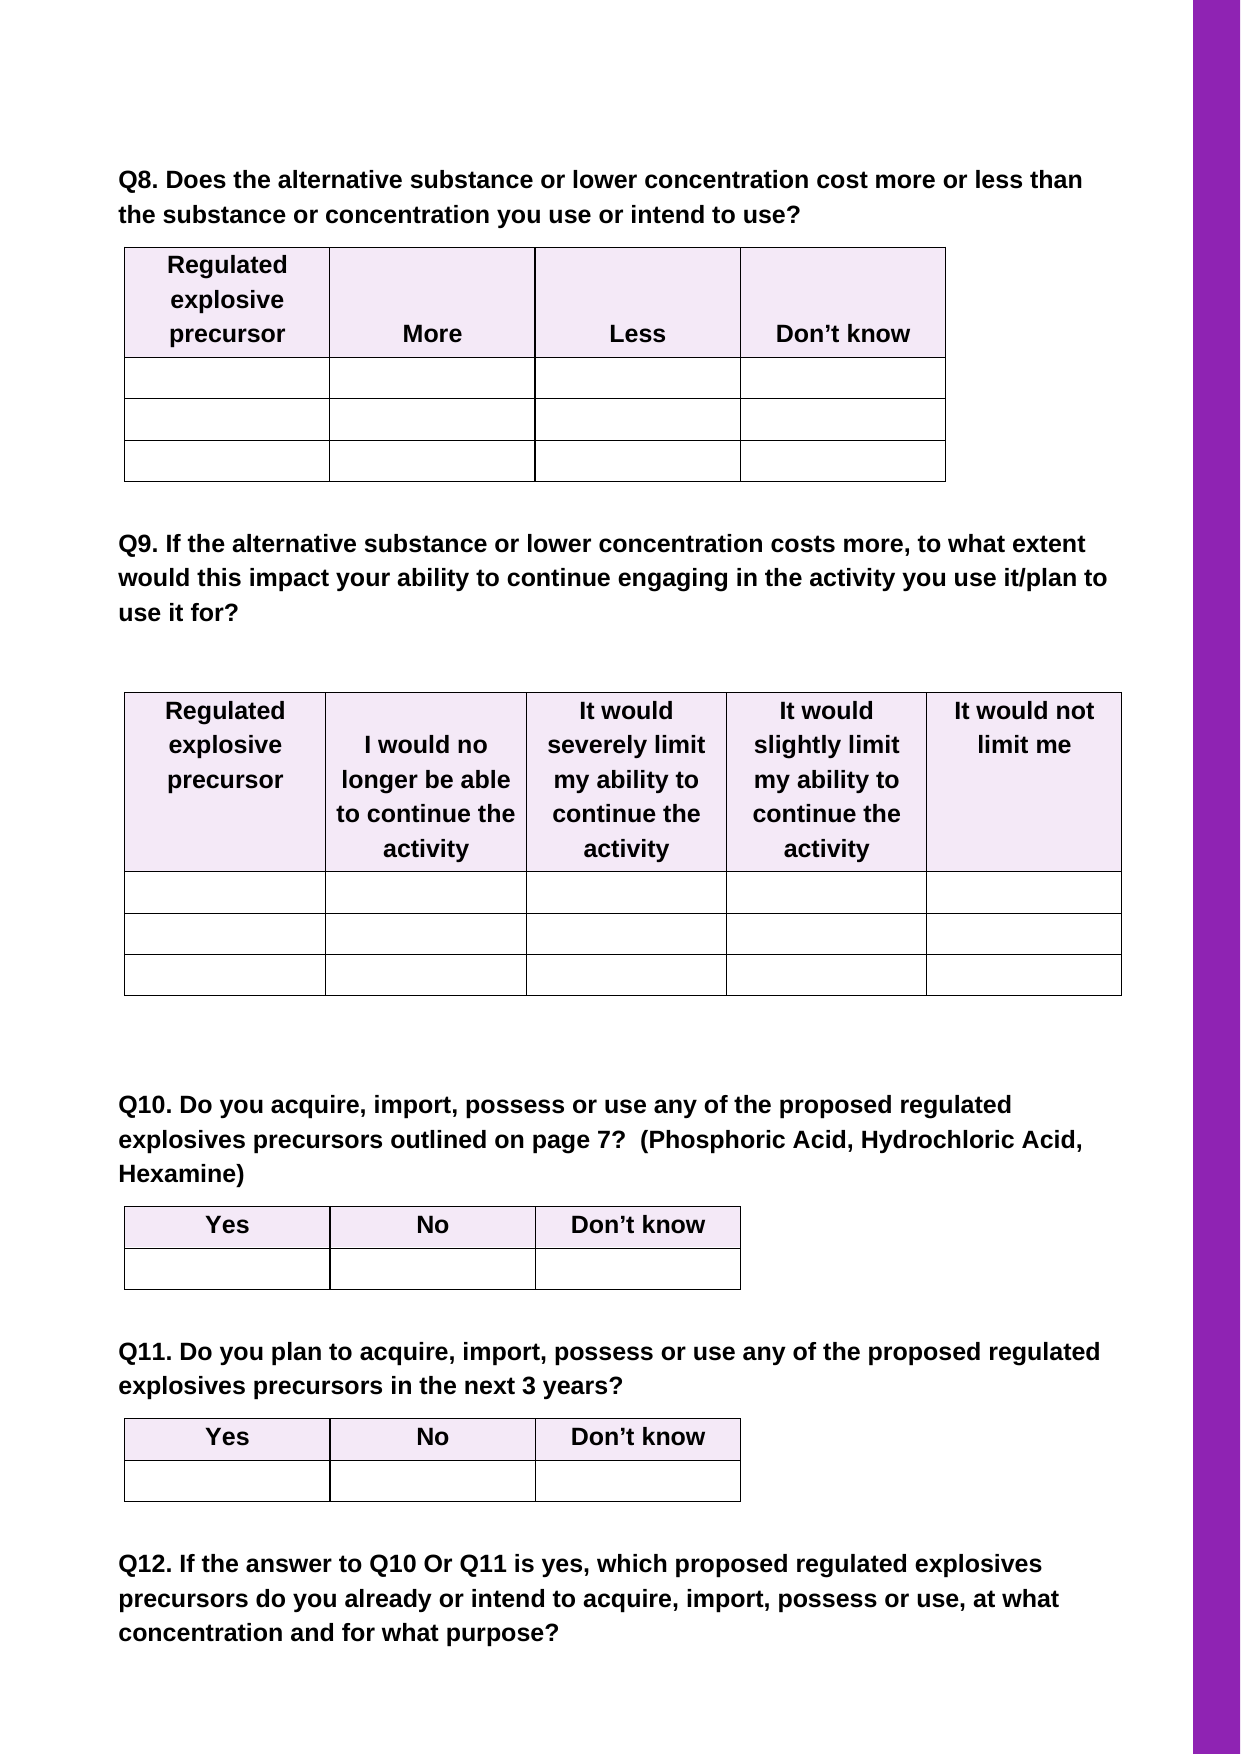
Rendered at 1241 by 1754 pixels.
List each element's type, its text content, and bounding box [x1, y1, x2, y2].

table_header Regulated explosive precursor [125, 693, 325, 871]
table_cell [536, 399, 740, 439]
table_header Regulated explosive precursor [125, 248, 329, 357]
table_cell [527, 955, 726, 995]
table_cell [125, 1249, 329, 1289]
table_cell [330, 358, 534, 398]
table_header It would severely limit my ability to continue the activity [527, 693, 726, 871]
table_cell [927, 914, 1121, 954]
table_cell [125, 955, 325, 995]
table_header No [331, 1207, 535, 1247]
table_cell [741, 358, 945, 398]
table_cell [326, 872, 526, 912]
text Q11. Do you plan to acquire, import, possess or use any of the proposed regulated explosives precursors in the next 3 years? [118, 1337, 1122, 1400]
table_cell [927, 955, 1121, 995]
text Q9. If the alternative substance or lower concentration costs more, to what extent would this impact your ability to continue engaging in the activity you use it/plan to use it for? [118, 529, 1122, 627]
table_cell [527, 914, 726, 954]
table_cell [536, 358, 740, 398]
table_cell [125, 1461, 329, 1501]
table_cell [125, 399, 329, 439]
table_cell [326, 955, 526, 995]
table_cell [727, 872, 926, 912]
table_header It would not limit me [927, 693, 1121, 871]
table_cell [331, 1249, 535, 1289]
table_header Yes [125, 1419, 329, 1460]
table_header I would no longer be able to continue the activity [326, 693, 526, 871]
table_cell [927, 872, 1121, 912]
table_cell [536, 441, 740, 481]
text Q8. Does the alternative substance or lower concentration cost more or less than the substance or concentration you use or intend to use? [118, 165, 1122, 228]
table_cell [330, 399, 534, 439]
table_header Don’t know [536, 1419, 740, 1460]
table_header More [330, 248, 534, 357]
table_header Yes [125, 1207, 329, 1247]
table_header Don’t know [741, 248, 945, 357]
table_cell [125, 358, 329, 398]
table_header No [331, 1419, 535, 1460]
table_cell [125, 914, 325, 954]
table_cell [727, 955, 926, 995]
table_header It would slightly limit my ability to continue the activity [727, 693, 926, 871]
text Q10. Do you acquire, import, possess or use any of the proposed regulated explosives precursors outlined on page 7? (Phosphoric Acid, Hydrochloric Acid, Hexamine) [118, 1090, 1122, 1188]
table_cell [727, 914, 926, 954]
table_cell [326, 914, 526, 954]
table_cell [330, 441, 534, 481]
table_header Less [536, 248, 740, 357]
table_cell [536, 1461, 740, 1501]
table_cell [125, 441, 329, 481]
table_cell [125, 872, 325, 912]
table_cell [331, 1461, 535, 1501]
table_header Don’t know [536, 1207, 740, 1247]
table_cell [536, 1249, 740, 1289]
text Q12. If the answer to Q10 Or Q11 is yes, which proposed regulated explosives precursors do you already or intend to acquire, import, possess or use, at what concentration and for what purpose? [118, 1549, 1122, 1647]
table_cell [527, 872, 726, 912]
table_cell [741, 399, 945, 439]
table_cell [741, 441, 945, 481]
